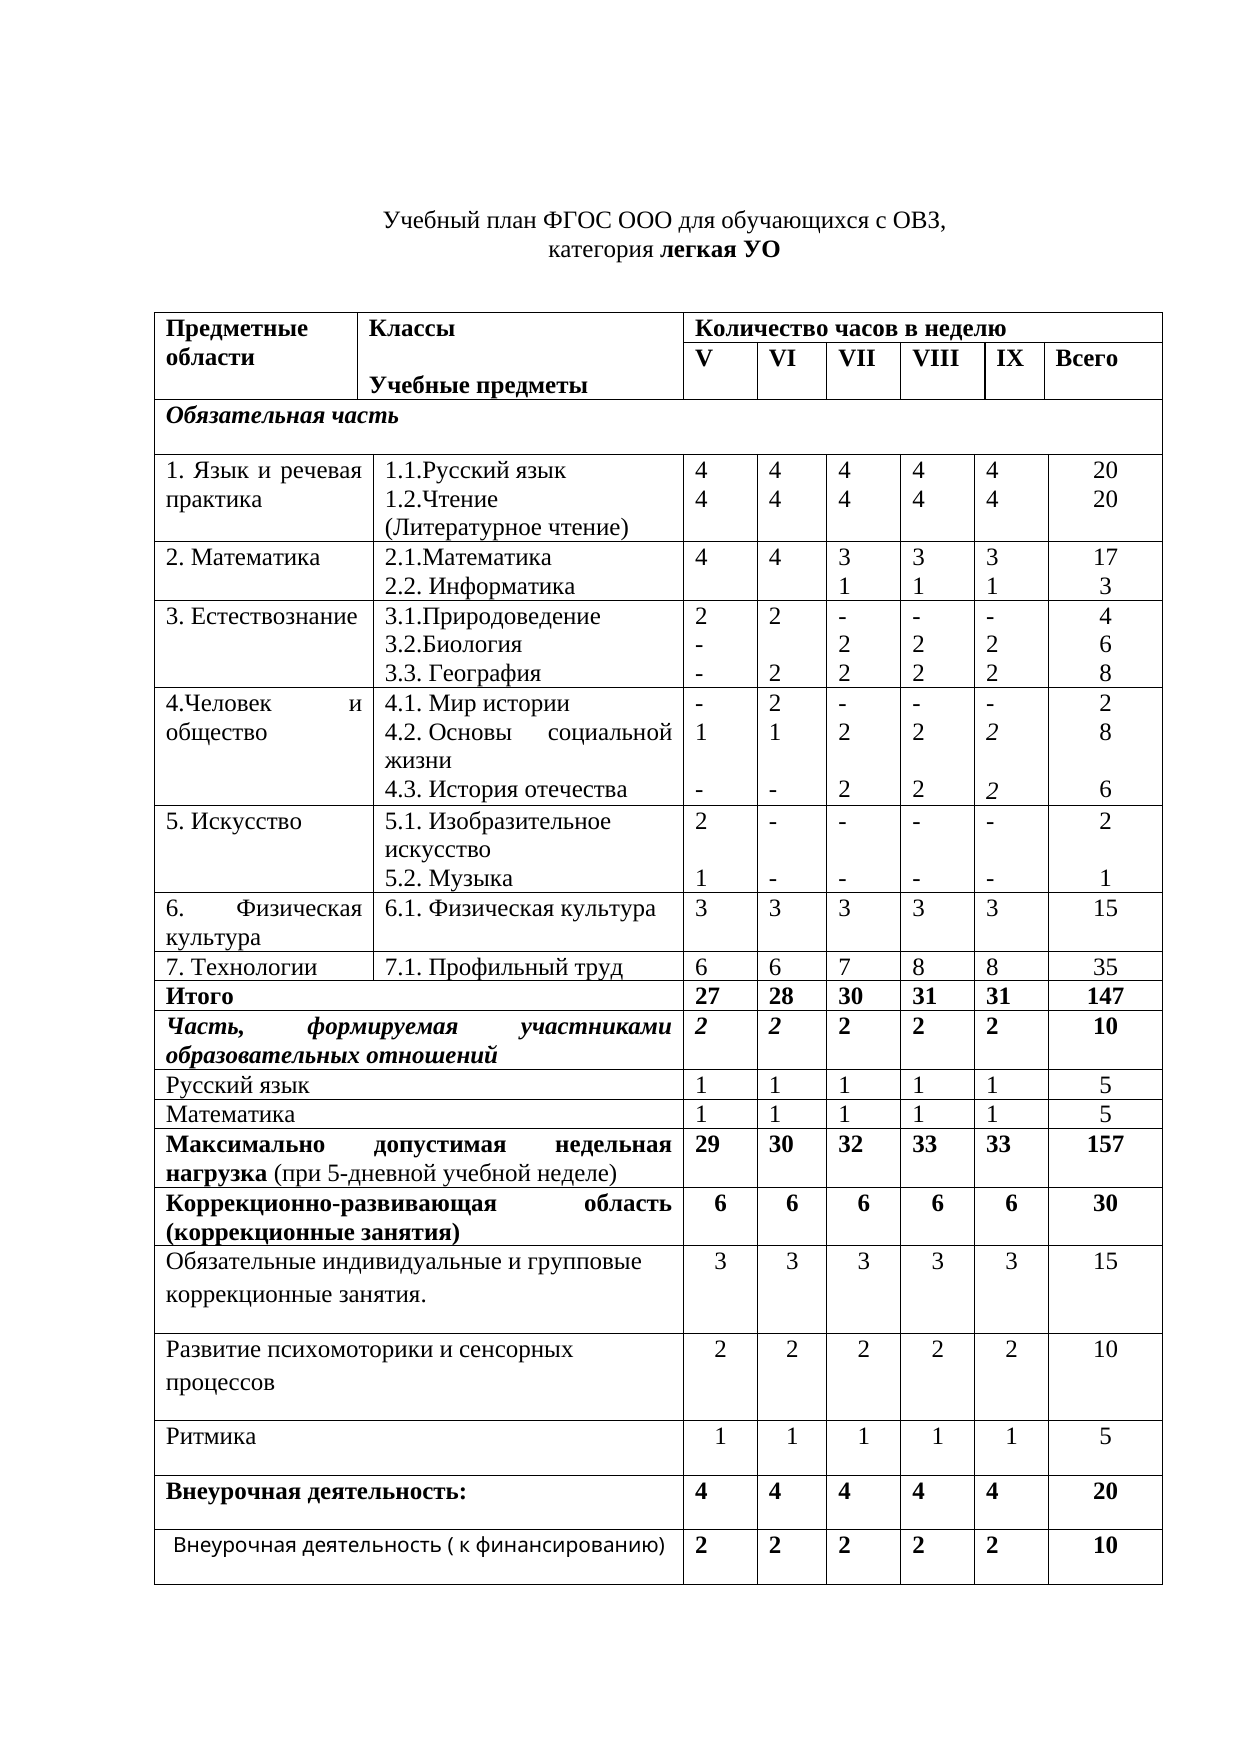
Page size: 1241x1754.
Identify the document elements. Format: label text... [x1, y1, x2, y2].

table_cell 4 [758, 1476, 826, 1529]
table_cell 7 [827, 952, 900, 980]
table_cell 2 1 [1049, 806, 1162, 892]
table_cell 15 [1049, 1246, 1162, 1333]
table_cell 2 [758, 1530, 826, 1584]
table_cell - - [758, 806, 826, 892]
table_cell 2 [901, 1011, 974, 1069]
table_cell 2 [901, 1530, 974, 1584]
table_cell 4 [827, 1476, 900, 1529]
table_cell - 2 2 [827, 601, 900, 687]
table_cell 30 [1049, 1188, 1162, 1245]
table_cell 6 [684, 1188, 757, 1245]
table_cell 2 8 6 [1049, 688, 1162, 805]
table_cell 1 [975, 1100, 1048, 1128]
table_cell 2 [975, 1011, 1048, 1069]
text категория легкая УО [177, 234, 1152, 262]
table_cell 17 3 [1049, 542, 1162, 600]
table_cell 2 [827, 1334, 900, 1420]
table_cell 6 [827, 1188, 900, 1245]
table_cell 28 [758, 981, 826, 1010]
table_cell 2 [901, 1334, 974, 1420]
table_cell 20 20 [1049, 455, 1162, 541]
table_cell Внеурочная деятельность ( к финансированию) [155, 1530, 683, 1584]
table_cell 6 [975, 1188, 1048, 1245]
table_cell Коррекционно-развивающая область (коррекционные занятия) [155, 1188, 683, 1245]
table_cell 5 [1049, 1070, 1162, 1098]
table_cell - 1 - [684, 688, 757, 805]
table_cell - 2 2 [975, 601, 1048, 687]
table_cell Развитие психомоторики и сенсорных процессов [155, 1334, 683, 1420]
table_cell 2 [827, 1011, 900, 1069]
table_cell 3 [758, 1246, 826, 1333]
table_cell IX [986, 343, 1044, 399]
table_cell Итого [155, 981, 683, 1010]
table_cell 3 1 [975, 542, 1048, 600]
table_cell 3 [827, 1246, 900, 1333]
table_cell 6 [758, 952, 826, 980]
table_cell 2 [975, 1334, 1048, 1420]
table_cell 4 [684, 1476, 757, 1529]
table_cell 2 [684, 1011, 757, 1069]
table_cell 1 [758, 1070, 826, 1098]
table_cell 3 [684, 893, 757, 951]
table_cell 1 [827, 1100, 900, 1128]
table_cell 20 [1049, 1476, 1162, 1529]
table_cell 1 [827, 1421, 900, 1475]
table_cell 6 [758, 1188, 826, 1245]
table_cell VI [758, 343, 826, 399]
table_cell Обязательная часть [155, 400, 1162, 454]
table_cell 1 [901, 1100, 974, 1128]
table_cell 2 1 - [758, 688, 826, 805]
table_cell 5 [1049, 1421, 1162, 1475]
text Учебный план ФГОС ООО для обучающихся с ОВЗ, [177, 205, 1152, 234]
table_cell Математика [155, 1100, 683, 1128]
table_cell 3. Естествознание [155, 601, 373, 687]
table_cell 4.1. Мир истории 4.2. Основы социальной жизни 4.3. История отечества [374, 688, 683, 805]
table_cell 8 [975, 952, 1048, 980]
table_cell 1 [758, 1421, 826, 1475]
table_cell 10 [1049, 1530, 1162, 1584]
table_cell 8 [901, 952, 974, 980]
table_cell 1 [901, 1070, 974, 1098]
table_cell 1 [684, 1421, 757, 1475]
table_cell VII [827, 343, 900, 399]
table_cell 2 [758, 1011, 826, 1069]
table_cell 4 [975, 1476, 1048, 1529]
table_cell 10 [1049, 1011, 1162, 1069]
table_cell 157 [1049, 1129, 1162, 1187]
table_cell V [684, 343, 757, 399]
table_cell 3 [827, 893, 900, 951]
table_cell 147 [1049, 981, 1162, 1010]
table_cell 4 [901, 1476, 974, 1529]
table_cell 33 [975, 1129, 1048, 1187]
table_cell 1 [975, 1070, 1048, 1098]
table_cell - - [827, 806, 900, 892]
table_header Предметные области [155, 313, 357, 399]
table_cell 10 [1049, 1334, 1162, 1420]
table_cell - 2 2 [901, 601, 974, 687]
table_cell - - [901, 806, 974, 892]
table_cell 31 [975, 981, 1048, 1010]
table_cell 4 4 [827, 455, 900, 541]
table_cell VIII [901, 343, 984, 399]
table_cell 2 [684, 1530, 757, 1584]
table_cell Русский язык [155, 1070, 683, 1098]
table_cell 32 [827, 1129, 900, 1187]
table_cell 4 6 8 [1049, 601, 1162, 687]
table_cell - - [975, 806, 1048, 892]
table_cell 5.1. Изобразительное искусство 5.2. Музыка [374, 806, 683, 892]
table_cell 4 [758, 542, 826, 600]
table_cell 2 [758, 1334, 826, 1420]
table_cell 6 [684, 952, 757, 980]
table_cell 3.1.Природоведение 3.2.Биология 3.3. География [374, 601, 683, 687]
table_cell - 2 2 [827, 688, 900, 805]
table_cell Часть, формируемая участниками образовательных отношений [155, 1011, 683, 1069]
table_header Количество часов в неделю [684, 313, 1162, 342]
table_cell 3 1 [827, 542, 900, 600]
table_cell 3 [975, 893, 1048, 951]
table_cell 2 [827, 1530, 900, 1584]
table_cell 1. Язык и речевая практика [155, 455, 373, 541]
table_cell 3 [758, 893, 826, 951]
table_cell 2. Математика [155, 542, 373, 600]
table_cell 1 [827, 1070, 900, 1098]
table_cell 2 2 [758, 601, 826, 687]
table_cell 2.1.Математика 2.2. Информатика [374, 542, 683, 600]
table_cell 4 4 [758, 455, 826, 541]
table_cell 31 [901, 981, 974, 1010]
table_cell 1 [975, 1421, 1048, 1475]
table_cell 3 [901, 1246, 974, 1333]
table_cell - 2 2 [901, 688, 974, 805]
table_cell 7. Технологии [155, 952, 373, 980]
table_cell 2 - - [684, 601, 757, 687]
table_cell 15 [1049, 893, 1162, 951]
table_cell 6 [901, 1188, 974, 1245]
table_cell Максимально допустимая недельная нагрузка (при 5-дневной учебной неделе) [155, 1129, 683, 1187]
table_cell 33 [901, 1129, 974, 1187]
table_cell 6. Физическая культура [155, 893, 373, 951]
table_cell Обязательные индивидуальные и групповые коррекционные занятия. [155, 1246, 683, 1333]
table_cell Всего [1045, 343, 1162, 399]
table_cell 30 [758, 1129, 826, 1187]
table_cell 4.Человек и общество [155, 688, 373, 805]
table_cell 4 4 [975, 455, 1048, 541]
table_cell 1 [684, 1070, 757, 1098]
table_cell Внеурочная деятельность: [155, 1476, 683, 1529]
table_cell 4 4 [901, 455, 974, 541]
table_cell 27 [684, 981, 757, 1010]
table_cell 3 1 [901, 542, 974, 600]
table_cell 2 [684, 1334, 757, 1420]
table_cell 1.1.Русский язык 1.2.Чтение (Литературное чтение) [374, 455, 683, 541]
table_cell 1 [901, 1421, 974, 1475]
table_cell 2 1 [684, 806, 757, 892]
table_cell 1 [758, 1100, 826, 1128]
table_cell 4 [684, 542, 757, 600]
table_cell 5 [1049, 1100, 1162, 1128]
table_cell 4 4 [684, 455, 757, 541]
table_cell 2 [975, 1530, 1048, 1584]
table_cell 3 [975, 1246, 1048, 1333]
table_cell Ритмика [155, 1421, 683, 1475]
table_cell 7.1. Профильный труд [374, 952, 683, 980]
table_cell 1 [684, 1100, 757, 1128]
table_cell - 2 2 [975, 688, 1048, 805]
table_cell 29 [684, 1129, 757, 1187]
table_cell 30 [827, 981, 900, 1010]
table_cell 6.1. Физическая культура [374, 893, 683, 951]
table_cell 5. Искусство [155, 806, 373, 892]
table_cell 35 [1049, 952, 1162, 980]
table_cell 3 [684, 1246, 757, 1333]
table_cell 3 [901, 893, 974, 951]
table_header Классы Учебные предметы [358, 313, 683, 399]
